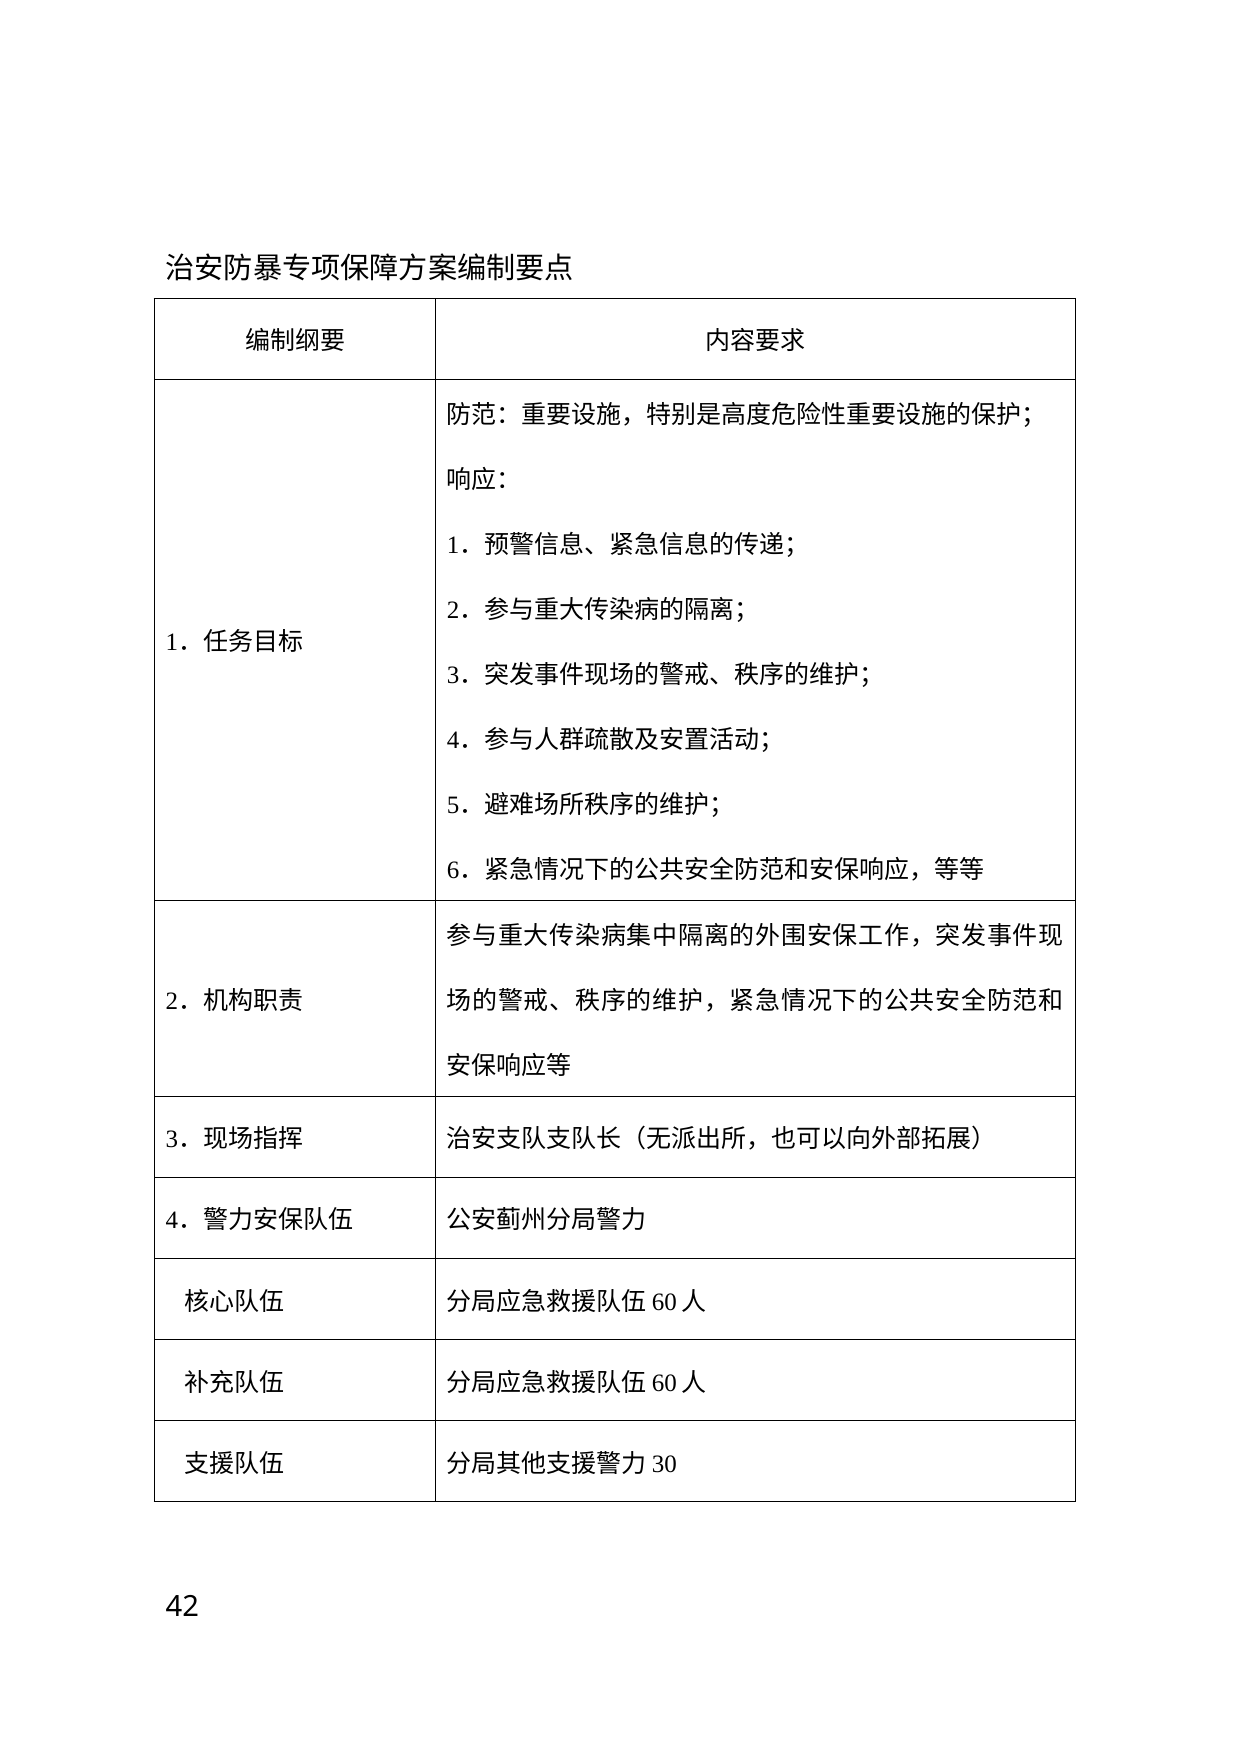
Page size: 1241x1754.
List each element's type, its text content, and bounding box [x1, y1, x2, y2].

table_cell 防范：重要设施，特别是高度危险性重要设施的保护； 响应： 1．预警信息、紧急信息的传递； 2．参与重大传染病的隔离； 3．突发事件现场的警戒、秩序的维护； 4．参与人群疏散及安置活动； 5．避难场所秩序的维护； 6．紧急情况下的公共安全防范和安保响应，等等 [436, 380, 1075, 900]
table_cell 3．现场指挥 [155, 1097, 435, 1177]
table_cell 参与重大传染病集中隔离的外围安保工作，突发事件现场的警戒、秩序的维护，紧急情况下的公共安全防范和安保响应等 [436, 901, 1075, 1096]
table_cell 补充队伍 [155, 1340, 435, 1420]
table_cell 2．机构职责 [155, 901, 435, 1096]
table_header 内容要求 [436, 299, 1075, 379]
table_cell 治安支队支队长（无派出所，也可以向外部拓展） [436, 1097, 1075, 1177]
table_cell 分局其他支援警力30 [436, 1421, 1075, 1501]
table_cell 公安蓟州分局警力 [436, 1178, 1075, 1258]
table_cell 分局应急救援队伍60人 [436, 1340, 1075, 1420]
table_cell 支援队伍 [155, 1421, 435, 1501]
table_cell 4．警力安保队伍 [155, 1178, 435, 1258]
table_header 编制纲要 [155, 299, 435, 379]
table_cell 1．任务目标 [155, 380, 435, 900]
table_cell 核心队伍 [155, 1259, 435, 1339]
text 治安防暴专项保障方案编制要点 [165, 233, 1087, 298]
table_cell 分局应急救援队伍60人 [436, 1259, 1075, 1339]
